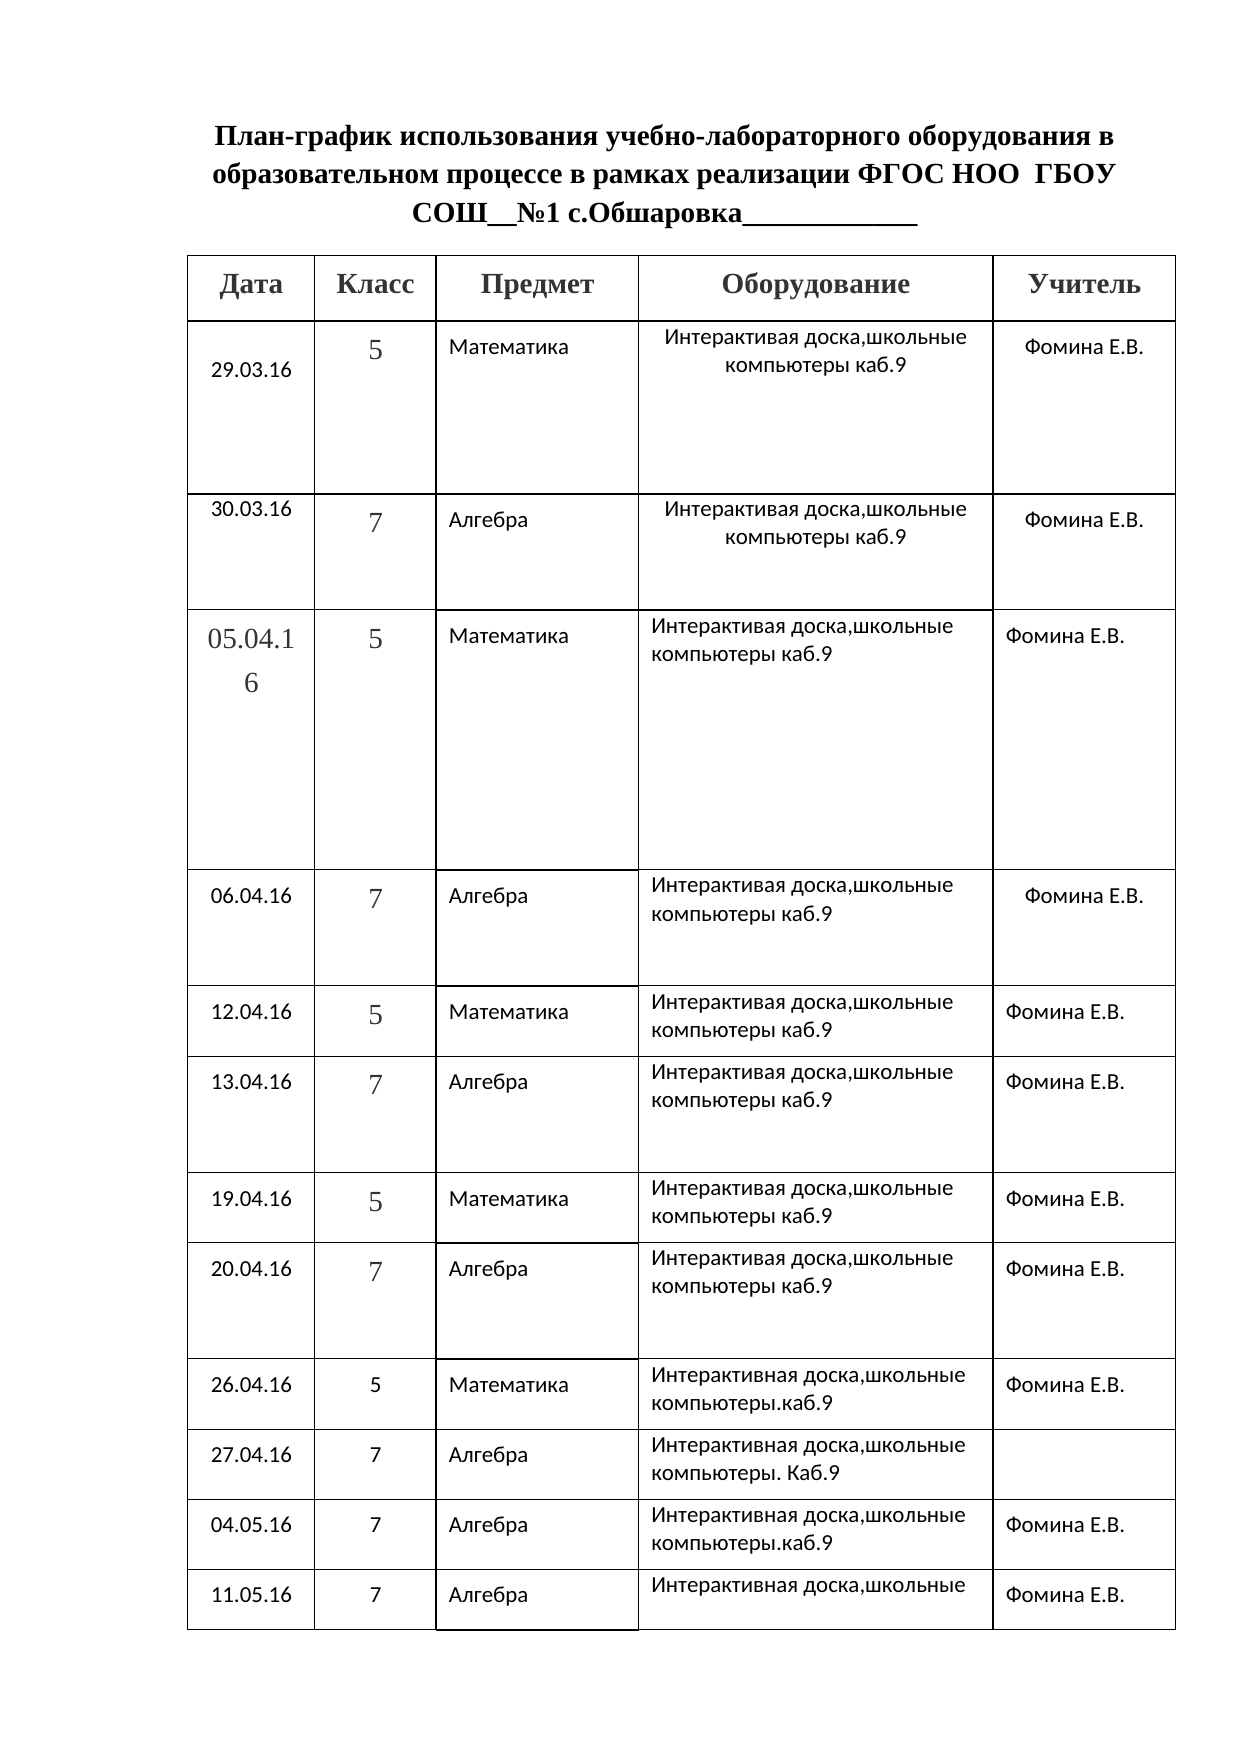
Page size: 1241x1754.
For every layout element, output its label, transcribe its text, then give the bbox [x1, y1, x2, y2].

table_cell Интерактивая доска,школьные компьютеры каб.9 [639, 322, 992, 493]
table_cell Фомина Е.В. [994, 1570, 1175, 1629]
table_cell Интерактивая доска,школьные компьютеры каб.9 [639, 870, 992, 985]
table_cell 7 [315, 1430, 435, 1498]
table_cell Алгебра [437, 1430, 638, 1498]
table_cell Интерактивая доска,школьные компьютеры каб.9 [639, 1173, 992, 1242]
table_cell 11.05.16 [188, 1570, 314, 1629]
table_cell Интерактивая доска,школьные компьютеры каб.9 [639, 1243, 992, 1358]
table_cell 7 [315, 1570, 435, 1629]
table_cell [994, 1430, 1175, 1498]
table_header Дата [188, 256, 314, 320]
table_cell Математика [437, 987, 638, 1056]
table_cell 7 [315, 870, 435, 985]
table_cell Фомина Е.В. [994, 610, 1175, 869]
table_cell Интерактивая доска,школьные компьютеры каб.9 [639, 611, 992, 869]
table_cell 7 [315, 1243, 435, 1358]
table_cell Интерактивная доска,школьные компьютеры.каб.9 [639, 1359, 992, 1428]
table_cell Алгебра [437, 1500, 638, 1569]
table_cell Фомина Е.В. [994, 1500, 1175, 1569]
table_cell 7 [315, 1500, 435, 1569]
table_cell 13.04.16 [188, 1057, 314, 1172]
table_header Учитель [994, 256, 1175, 320]
table_cell 5 [315, 322, 435, 493]
table_cell Фомина Е.В. [994, 870, 1175, 985]
table_cell Математика [437, 322, 638, 493]
table_cell Алгебра [437, 1057, 638, 1172]
table_cell 7 [315, 495, 435, 609]
table_cell 04.05.16 [188, 1500, 314, 1569]
table_cell 19.04.16 [188, 1173, 314, 1242]
table_cell 27.04.16 [188, 1430, 314, 1498]
table_cell 06.04.16 [188, 870, 314, 985]
table_cell Алгебра [437, 1244, 638, 1358]
table_cell Фомина Е.В. [994, 1359, 1175, 1428]
table_cell Интерактивая доска,школьные компьютеры каб.9 [639, 495, 992, 609]
table_cell Интерактивная доска,школьные компьютеры.каб.9 [639, 1500, 992, 1569]
table_cell 5 [315, 1359, 435, 1428]
table_cell 30.03.16 [188, 495, 314, 609]
table_cell Алгебра [437, 1570, 638, 1629]
table_cell Фомина Е.В. [994, 495, 1175, 609]
table_cell Алгебра [437, 495, 638, 609]
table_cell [639, 1570, 992, 1629]
text План-график использования учебно-лабораторного оборудования в образовательном процессе в рамках реализации ФГОС НОО ГБОУ СОШ__№1 с.Обшаровка____________ [177, 118, 1152, 229]
table_cell Интерактивая доска,школьные компьютеры каб.9 [639, 986, 992, 1056]
table_header Класс [315, 256, 435, 320]
table_cell 12.04.16 [188, 986, 314, 1056]
table_cell Математика [437, 1360, 638, 1428]
table_cell 20.04.16 [188, 1243, 314, 1358]
table_header Предмет [437, 256, 638, 320]
table_cell Математика [437, 611, 638, 869]
table_cell 05.04.16 [188, 610, 314, 869]
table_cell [639, 1430, 992, 1498]
table_cell Фомина Е.В. [994, 1057, 1175, 1172]
table_header Оборудование [639, 256, 992, 320]
table_cell Математика [437, 1173, 638, 1242]
table_cell 7 [315, 1057, 435, 1172]
table_cell Алгебра [437, 871, 638, 985]
table_cell Фомина Е.В. [994, 1243, 1175, 1358]
table_cell Фомина Е.В. [994, 1173, 1175, 1242]
table_cell 26.04.16 [188, 1359, 314, 1428]
table_cell Интерактивая доска,школьные компьютеры каб.9 [639, 1057, 992, 1172]
table_cell Фомина Е.В. [994, 322, 1175, 493]
table_cell 5 [315, 610, 435, 869]
table_cell 5 [315, 1173, 435, 1242]
table_cell 5 [315, 986, 435, 1056]
table_cell 29.03.16 [188, 322, 314, 493]
table_cell Фомина Е.В. [994, 986, 1175, 1056]
